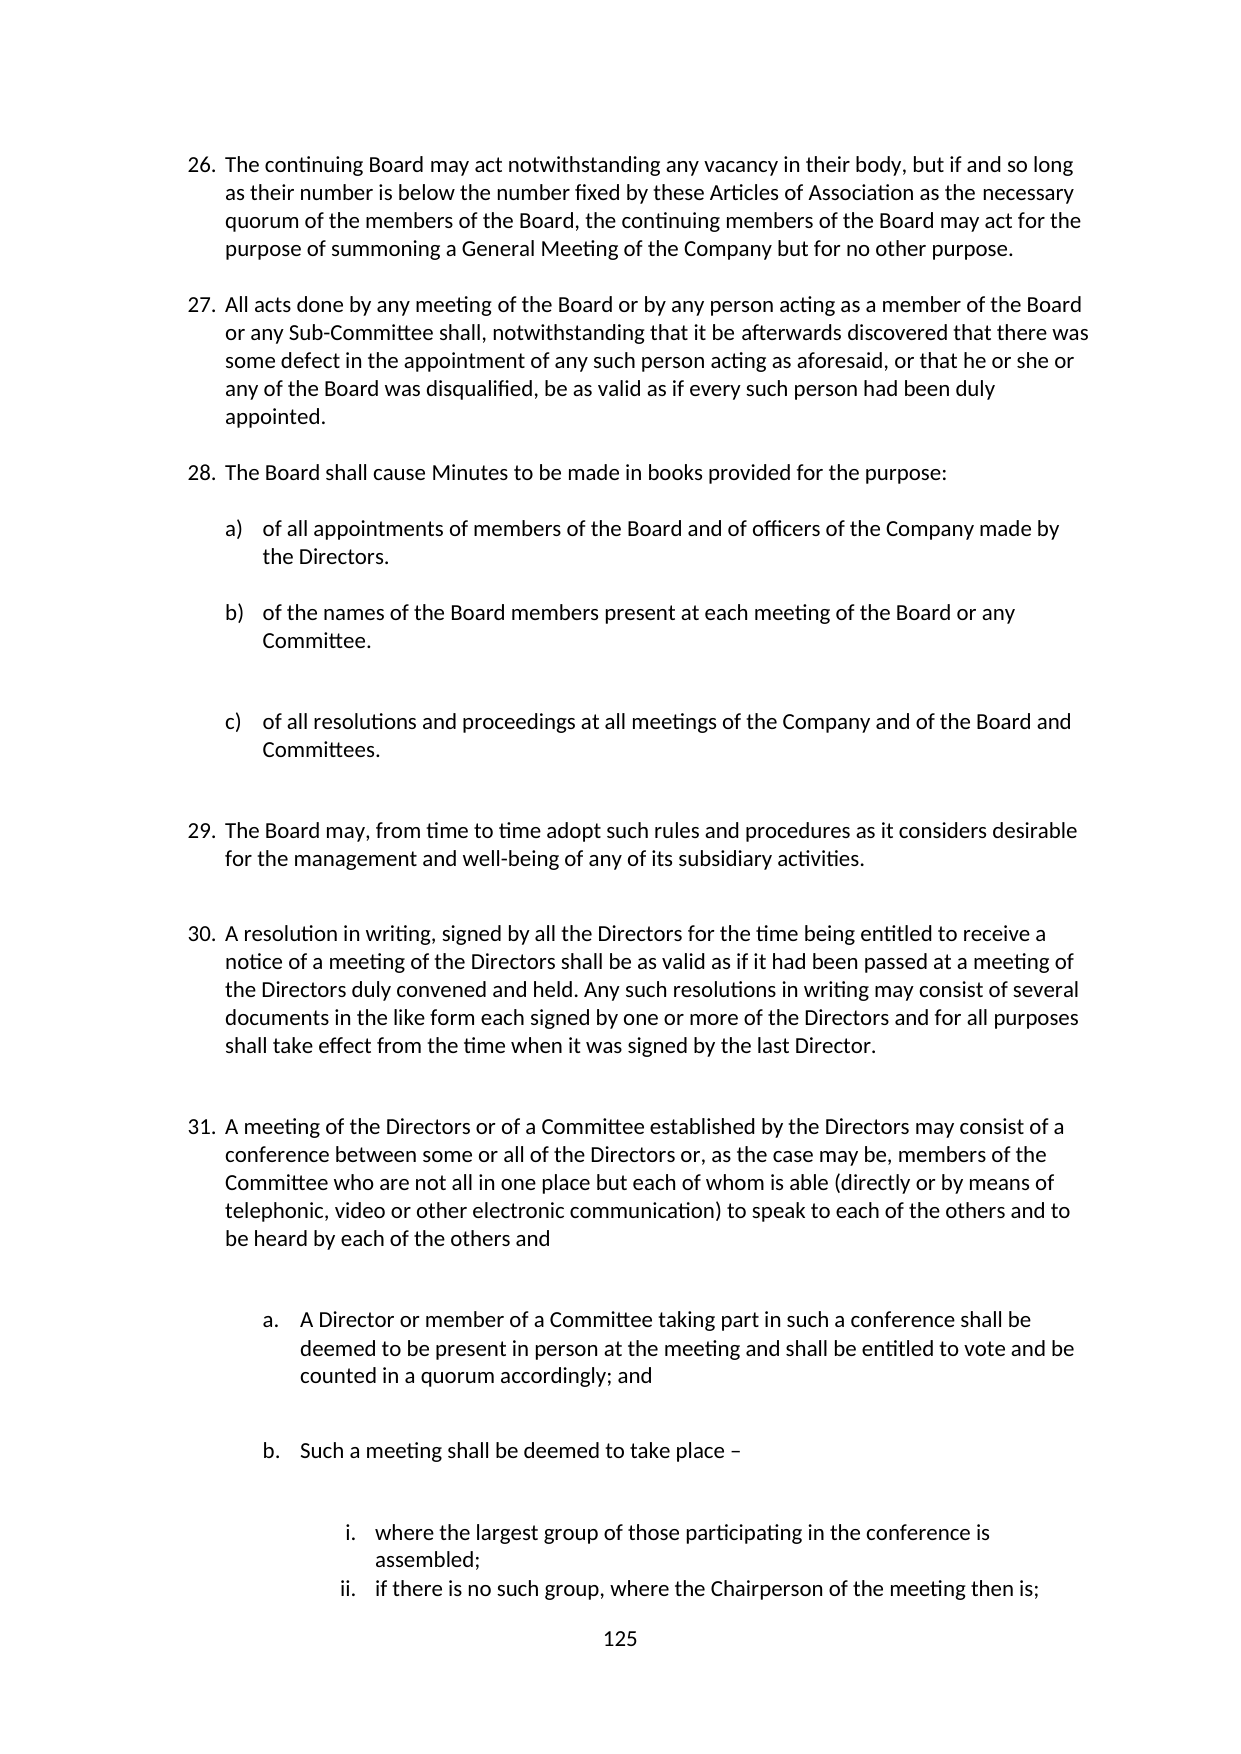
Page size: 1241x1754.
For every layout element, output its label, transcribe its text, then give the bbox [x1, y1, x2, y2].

list where the largest group of those participating in the conference is assembled; [356, 1518, 1090, 1574]
list A meeting of the Directors or of a Committee established by the Directors may consist of a conference between some or all of the Directors or, as the case may be, members of the Committee who are not all in one place but each of whom is able (directly or by means of telephonic, video or other electronic communication) to speak to each of the others and to be heard by each of the others and [187, 1112, 1090, 1253]
list The continuing Board may act notwithstanding any vacancy in their body, but if and so long as their number is below the number fixed by these Articles of Association as the necessary quorum of the members of the Board, the continuing members of the Board may act for the purpose of summoning a General Meeting of the Company but for no other purpose. [187, 150, 1090, 262]
list A Director or member of a Committee taking part in such a conference shall be deemed to be present in person at the meeting and shall be entitled to vote and be counted in a quorum accordingly; and [262, 1306, 1090, 1390]
list of all appointments of members of the Board and of officers of the Company made by the Directors. [225, 514, 1090, 570]
list The Board shall cause Minutes to be made in books provided for the purpose: [187, 458, 1090, 486]
list A resolution in writing, signed by all the Directors for the time being entitled to receive a notice of a meeting of the Directors shall be as valid as if it had been passed at a meeting of the Directors duly convened and held. Any such resolutions in writing may consist of several documents in the like form each signed by one or more of the Directors and for all purposes shall take effect from the time when it was signed by the last Director. [187, 919, 1090, 1059]
list if there is no such group, where the Chairperson of the meeting then is; [356, 1574, 1090, 1602]
list of all resolutions and proceedings at all meetings of the Company and of the Board and Committees. [225, 707, 1090, 763]
list of the names of the Board members present at each meeting of the Board or any Committee. [225, 598, 1090, 654]
list All acts done by any meeting of the Board or by any person acting as a member of the Board or any Sub-Committee shall, notwithstanding that it be afterwards discovered that there was some defect in the appointment of any such person acting as aforesaid, or that he or she or any of the Board was disqualified, be as valid as if every such person had been duly appointed. [187, 290, 1090, 430]
list The Board may, from time to time adopt such rules and procedures as it considers desirable for the management and well-being of any of its subsidiary activities. [187, 816, 1090, 872]
list Such a meeting shall be deemed to take place – [262, 1437, 1090, 1464]
